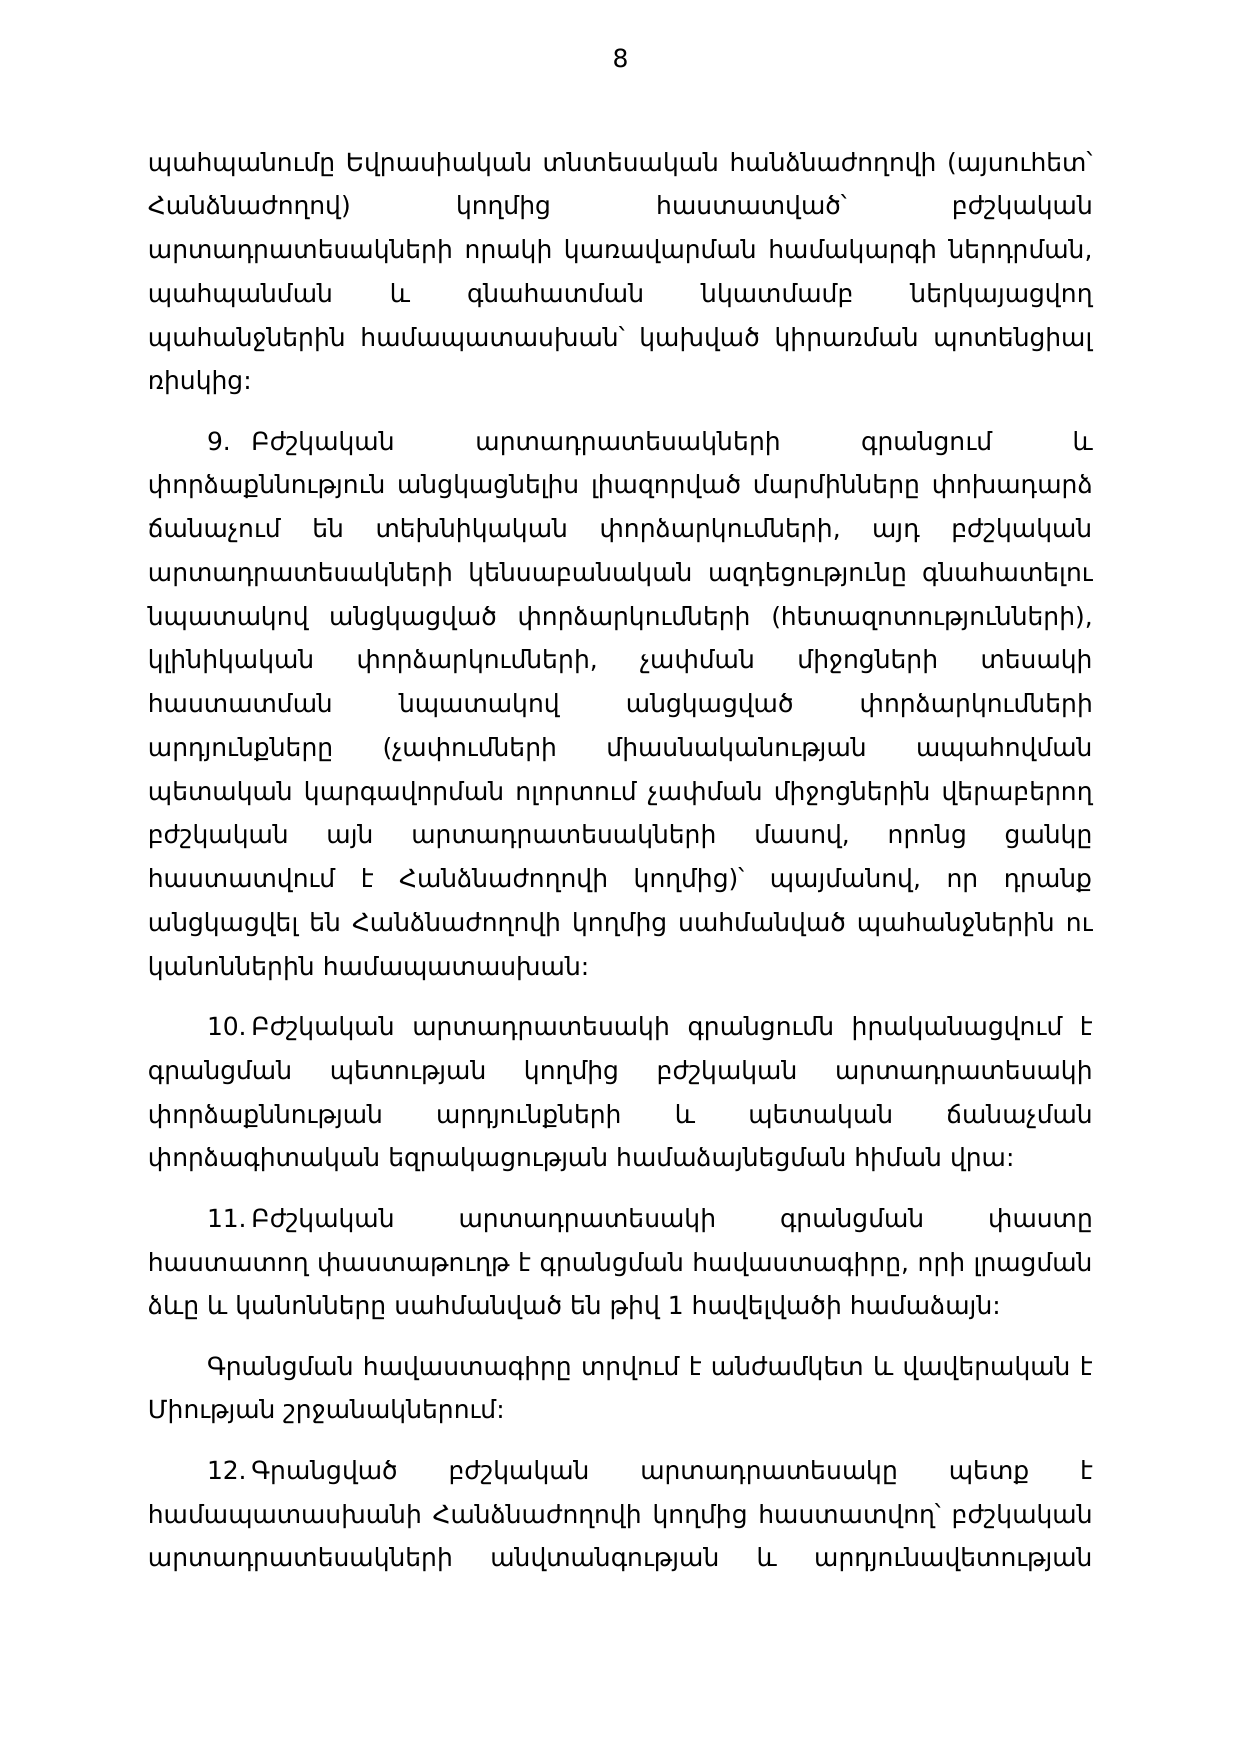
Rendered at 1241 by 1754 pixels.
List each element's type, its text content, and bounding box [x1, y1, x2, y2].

text 11. Բժշկական արտադրատեսակի գրանցման փաստը հաստատող փաստաթուղթ է գրանցման հավաստագիրը, որի լրացման ձևը և կանոնները սահմանված են թիվ 1 հավելվածի համաձայն: [148, 1204, 1093, 1321]
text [148, 1456, 1093, 1573]
text Գրանցման հավաստագիրը տրվում է անժամկետ և վավերական է Միության շրջանակներում: [148, 1352, 1093, 1425]
text 10. Բժշկական արտադրատեսակի գրանցումն իրականացվում է գրանցման պետության կողմից բժշկական արտադրատեսակի փորձաքննության արդյունքների և պետական ճանաչման փորձագիտական եզրակացության համաձայնեցման հիման վրա: [148, 1012, 1093, 1173]
text 9. Բժշկական արտադրատեսակների գրանցում և փորձաքննություն անցկացնելիս լիազորված մարմինները փոխադարձ ճանաչում են տեխնիկական փորձարկումների, այդ բժշկական արտադրատեսակների կենսաբանական ազդեցությունը գնահատելու նպատակով անցկացված փորձարկումների (հետազոտությունների), կլինիկական փորձարկումների, չափման միջոցների տեսակի հաստատման նպատակով անցկացված փորձարկումների արդյունքները (չափումների միասնականության ապահովման պետական կարգավորման ոլորտում չափման միջոցներին վերաբերող բժշկական այն արտադրատեսակների մասով, որոնց ցանկը հաստատվում է Հանձնաժողովի կողմից)՝ պայմանով, որ դրանք անցկացվել են Հանձնաժողովի կողմից սահմանված պահանջներին ու կանոններին համապատասխան: [148, 427, 1093, 981]
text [148, 148, 1093, 396]
